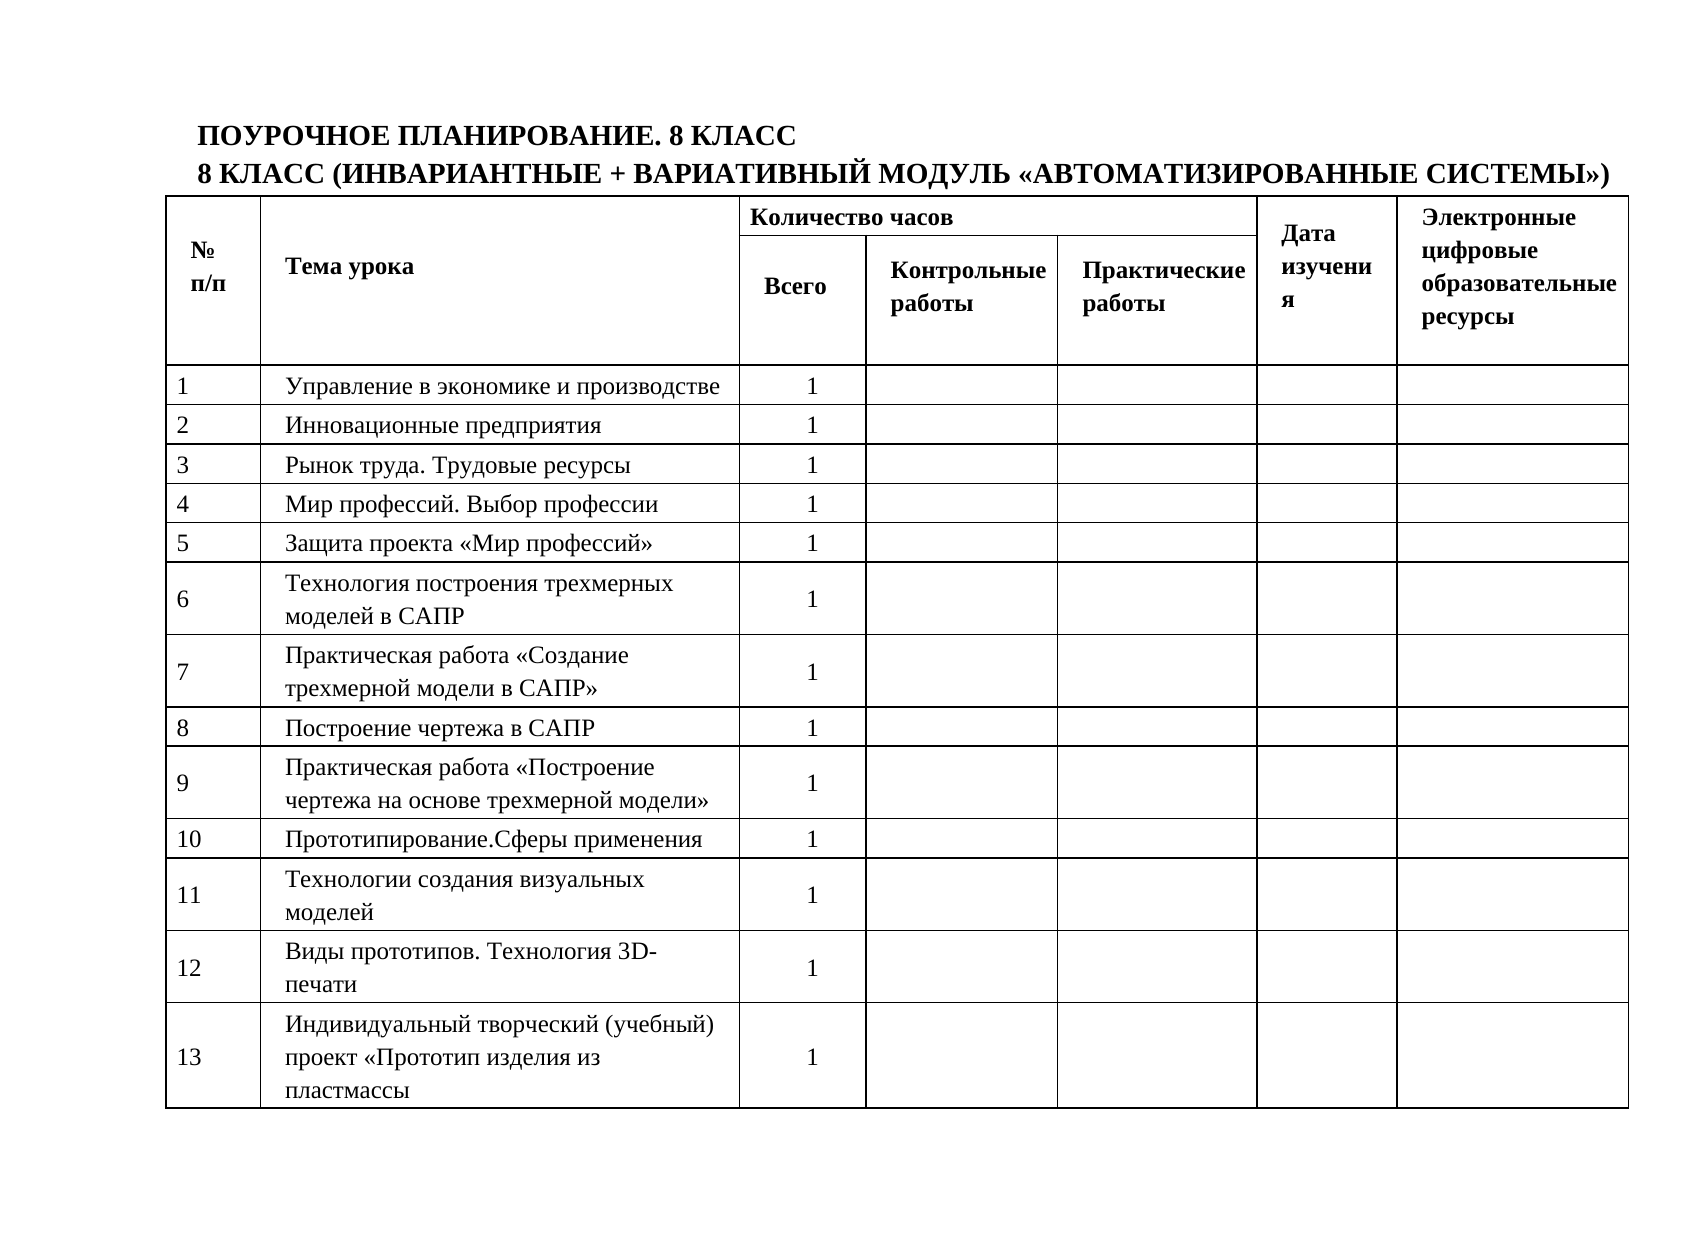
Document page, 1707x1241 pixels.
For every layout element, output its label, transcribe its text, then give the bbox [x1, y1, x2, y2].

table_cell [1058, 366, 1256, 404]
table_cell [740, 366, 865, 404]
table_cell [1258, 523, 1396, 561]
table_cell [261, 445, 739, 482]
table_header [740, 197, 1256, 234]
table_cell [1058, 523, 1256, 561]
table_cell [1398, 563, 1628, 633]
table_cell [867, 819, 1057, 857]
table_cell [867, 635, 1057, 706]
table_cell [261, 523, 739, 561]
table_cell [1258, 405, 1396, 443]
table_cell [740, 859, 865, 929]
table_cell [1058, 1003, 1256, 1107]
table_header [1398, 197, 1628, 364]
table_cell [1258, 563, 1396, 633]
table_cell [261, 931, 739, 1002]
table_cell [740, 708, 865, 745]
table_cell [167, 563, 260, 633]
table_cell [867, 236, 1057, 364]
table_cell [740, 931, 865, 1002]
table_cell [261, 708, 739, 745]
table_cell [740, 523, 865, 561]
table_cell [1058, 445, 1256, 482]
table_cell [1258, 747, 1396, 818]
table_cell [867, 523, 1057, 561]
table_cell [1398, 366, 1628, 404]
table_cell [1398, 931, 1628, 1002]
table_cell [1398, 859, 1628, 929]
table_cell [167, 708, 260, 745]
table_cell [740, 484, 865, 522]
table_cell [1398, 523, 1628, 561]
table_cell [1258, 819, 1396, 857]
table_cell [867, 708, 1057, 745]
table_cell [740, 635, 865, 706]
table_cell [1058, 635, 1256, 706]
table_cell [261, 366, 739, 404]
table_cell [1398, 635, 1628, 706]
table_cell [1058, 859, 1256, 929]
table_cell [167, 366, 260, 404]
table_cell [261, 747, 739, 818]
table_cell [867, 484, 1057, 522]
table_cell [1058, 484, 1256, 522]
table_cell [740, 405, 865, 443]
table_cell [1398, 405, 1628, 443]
text ПОУРОЧНОЕ ПЛАНИРОВАНИЕ. 8 КЛАСС [190, 118, 1618, 152]
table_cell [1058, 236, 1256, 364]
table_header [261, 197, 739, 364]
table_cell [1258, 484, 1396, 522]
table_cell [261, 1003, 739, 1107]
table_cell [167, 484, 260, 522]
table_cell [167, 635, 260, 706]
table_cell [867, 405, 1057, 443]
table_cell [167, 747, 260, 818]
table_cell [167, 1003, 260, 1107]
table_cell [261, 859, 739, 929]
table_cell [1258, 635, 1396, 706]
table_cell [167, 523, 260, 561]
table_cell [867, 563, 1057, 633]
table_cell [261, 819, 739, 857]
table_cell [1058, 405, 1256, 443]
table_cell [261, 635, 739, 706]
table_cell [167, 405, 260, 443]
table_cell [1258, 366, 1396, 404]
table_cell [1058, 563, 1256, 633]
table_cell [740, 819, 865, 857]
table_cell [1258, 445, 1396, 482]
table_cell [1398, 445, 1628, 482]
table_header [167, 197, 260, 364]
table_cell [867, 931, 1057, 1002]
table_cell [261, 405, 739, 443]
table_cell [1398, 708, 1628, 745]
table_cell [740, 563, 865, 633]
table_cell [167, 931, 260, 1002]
text 8 КЛАСС (ИНВАРИАНТНЫЕ + ВАРИАТИВНЫЙ МОДУЛЬ «АВТОМАТИЗИРОВАННЫЕ СИСТЕМЫ») [190, 157, 1618, 190]
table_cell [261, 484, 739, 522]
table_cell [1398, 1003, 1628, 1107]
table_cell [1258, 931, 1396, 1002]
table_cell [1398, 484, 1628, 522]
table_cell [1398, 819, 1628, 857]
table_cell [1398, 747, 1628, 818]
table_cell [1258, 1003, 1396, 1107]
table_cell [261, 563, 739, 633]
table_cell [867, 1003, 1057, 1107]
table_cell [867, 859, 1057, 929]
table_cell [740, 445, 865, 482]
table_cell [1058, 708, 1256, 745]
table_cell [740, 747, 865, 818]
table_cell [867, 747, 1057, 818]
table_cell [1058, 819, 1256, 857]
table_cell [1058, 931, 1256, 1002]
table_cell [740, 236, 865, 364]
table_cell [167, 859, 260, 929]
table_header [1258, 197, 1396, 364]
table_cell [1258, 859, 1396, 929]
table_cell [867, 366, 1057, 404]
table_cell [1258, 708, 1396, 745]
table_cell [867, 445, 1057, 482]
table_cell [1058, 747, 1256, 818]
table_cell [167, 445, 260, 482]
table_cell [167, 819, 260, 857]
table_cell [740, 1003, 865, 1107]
